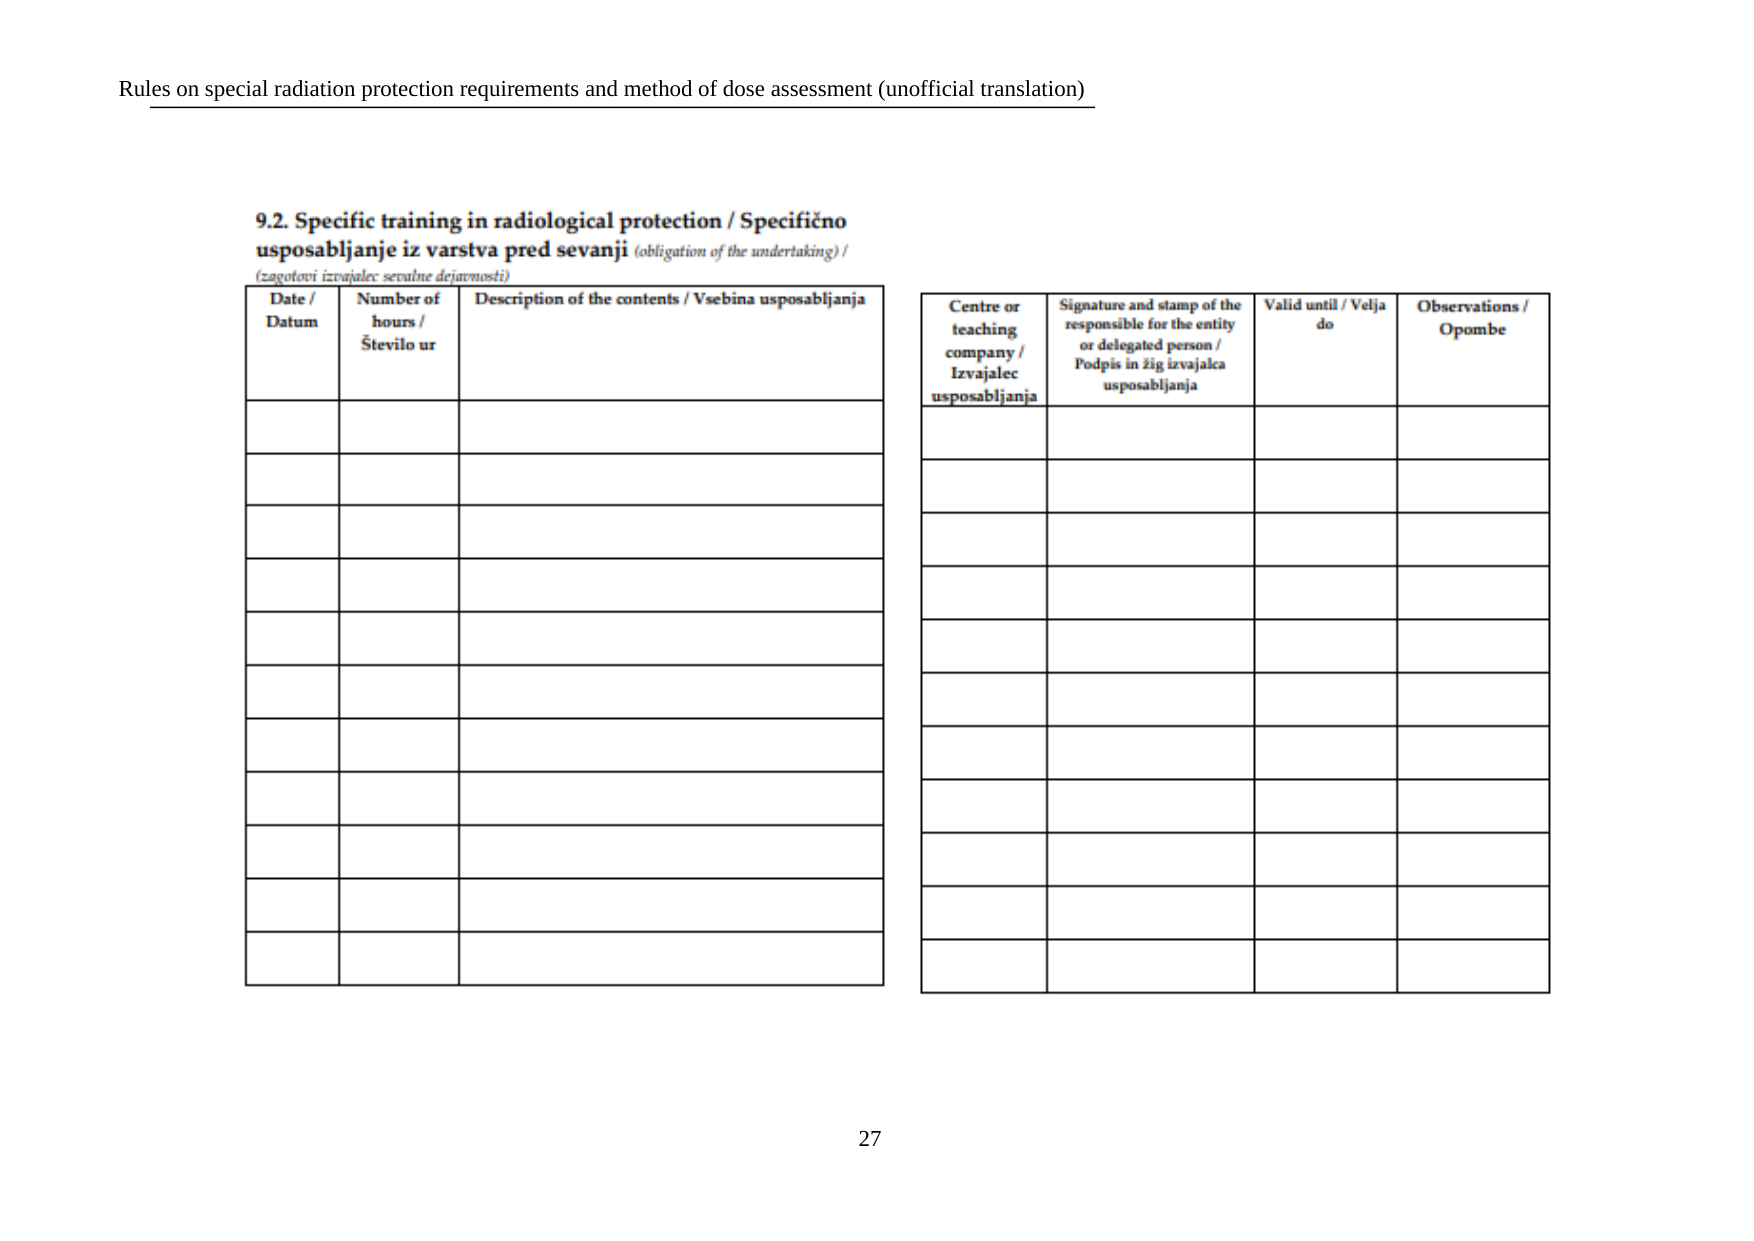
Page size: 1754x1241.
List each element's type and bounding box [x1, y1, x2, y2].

picture [215, 196, 1587, 1038]
